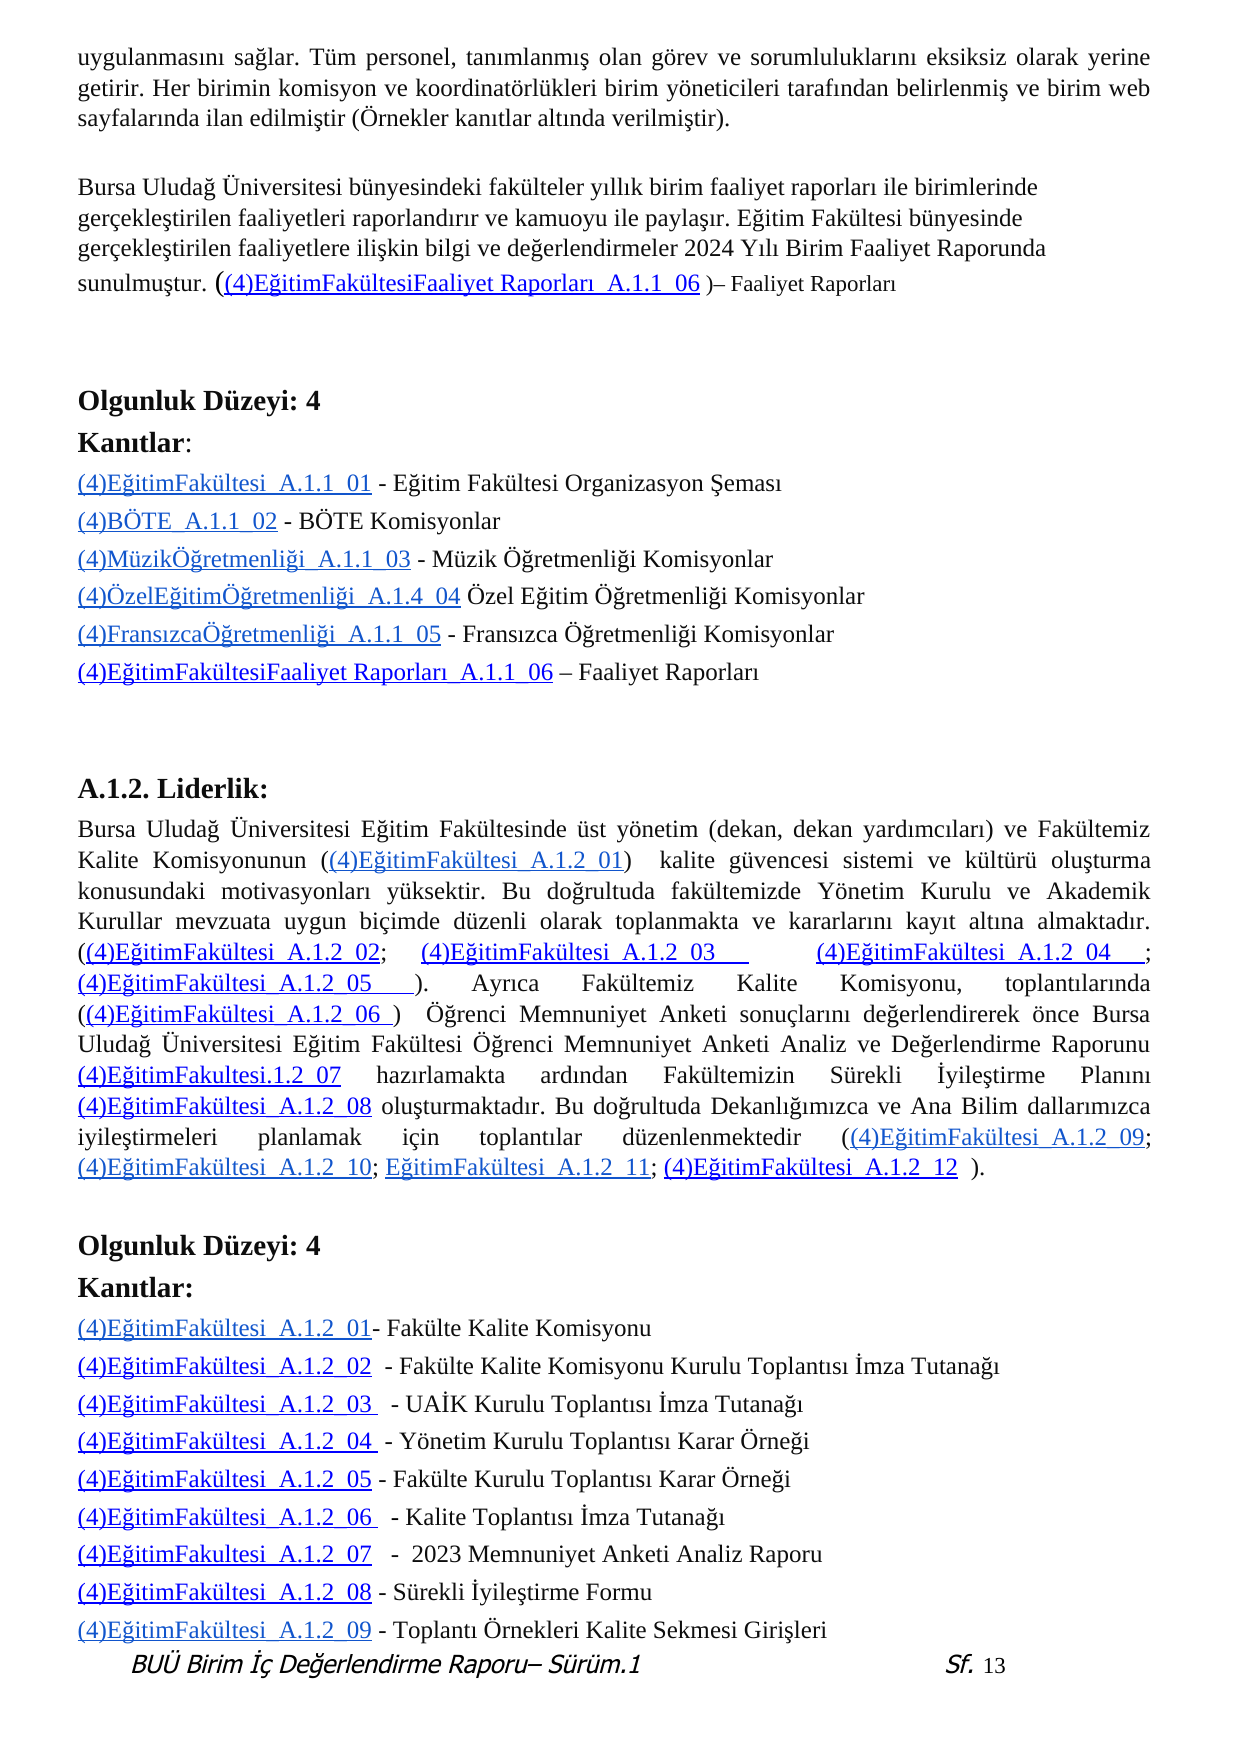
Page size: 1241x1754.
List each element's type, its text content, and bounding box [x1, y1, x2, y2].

text (4)EğitimFakültesi_A.1.2_02 - Fakülte Kalite Komisyonu Kurulu Toplantısı İmza Tutanağı [77, 1351, 1152, 1380]
text A.1.2. Liderlik: [77, 771, 1152, 805]
text (4)EğitimFakültesi_A.1.2_06 - Kalite Toplantısı İmza Tutanağı [77, 1502, 1152, 1531]
text Olgunluk Düzeyi: 4 [77, 1228, 1152, 1261]
text (4)EğitimFakültesi_A.1.2_03 - UAİK Kurulu Toplantısı İmza Tutanağı [77, 1389, 1152, 1417]
text (4)EğitimFakültesi_A.1.2_01- Fakülte Kalite Komisyonu [77, 1313, 1152, 1342]
text (4)EğitimFakültesi_A.1.2_08 - Sürekli İyileştirme Formu [77, 1577, 1152, 1606]
text (4)EğitimFakultesi_A.1.2_07 - 2023 Memnuniyet Anketi Analiz Raporu [77, 1539, 1152, 1568]
text (4)EğitimFakültesi_A.1.1_01 - Eğitim Fakültesi Organizasyon Şeması [77, 468, 1152, 497]
text (4)BÖTE_A.1.1_02 - BÖTE Komisyonlar [77, 506, 1152, 535]
text Olgunluk Düzeyi: 4 [77, 383, 1152, 416]
text (4)MüzikÖğretmenliği_A.1.1_03 - Müzik Öğretmenliği Komisyonlar [77, 544, 1152, 572]
text (4)FransızcaÖğretmenliği_A.1.1_05 - Fransızca Öğretmenliği Komisyonlar [77, 619, 1152, 648]
text Kanıtlar: [77, 425, 1152, 459]
text (4)EğitimFakültesiFaaliyet Raporları_A.1.1_06 – Faaliyet Raporları [77, 657, 1152, 686]
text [77, 42, 1152, 132]
text Kanıtlar: [77, 1271, 1152, 1304]
text (4)EğitimFakültesi_A.1.2_05 - Fakülte Kurulu Toplantısı Karar Örneği [77, 1464, 1152, 1493]
text Bursa Uludağ Üniversitesi bünyesindeki fakülteler yıllık birim faaliyet raporları ile birimlerinde gerçekleştirilen faaliyetleri raporlandırır ve kamuoyu ile paylaşır. Eğitim Fakültesi bünyesinde gerçekleştirilen faaliyetlere ilişkin bilgi ve değerlendirmeler 2024 Yılı Birim Faaliyet Raporunda sunulmuştur. ((4)EğitimFakültesiFaaliyet Raporları_A.1.1_06 )– Faaliyet Raporları [77, 172, 1152, 298]
text (4)EğitimFakültesi_A.1.2_09 - Toplantı Örnekleri Kalite Sekmesi Girişleri [77, 1615, 1152, 1644]
text Bursa Uludağ Üniversitesi Eğitim Fakültesinde üst yönetim (dekan, dekan yardımcıları) ve Fakültemiz Kalite Komisyonunun ((4)EğitimFakültesi_A.1.2_01) kalite güvencesi sistemi ve kültürü oluşturma konusundaki motivasyonları yüksektir. Bu doğrultuda fakültemizde Yönetim Kurulu ve Akademik Kurullar mevzuata uygun biçimde düzenli olarak toplanmakta ve kararlarını kayıt altına almaktadır. ((4)EğitimFakültesi_A.1.2_02; (4)EğitimFakültesi_A.1.2_03 (4)EğitimFakültesi_A.1.2_04 ; (4)EğitimFakültesi_A.1.2_05 ). Ayrıca Fakültemiz Kalite Komisyonu, toplantılarında ((4)EğitimFakültesi_A.1.2_06 ) Öğrenci Memnuniyet Anketi sonuçlarını değerlendirerek önce Bursa Uludağ Üniversitesi Eğitim Fakültesi Öğrenci Memnuniyet Anketi Analiz ve Değerlendirme Raporunu (4)EğitimFakultesi.1.2_07 hazırlamakta ardından Fakültemizin Sürekli İyileştirme Planını (4)EğitimFakültesi_A.1.2_08 oluşturmaktadır. Bu doğrultuda Dekanlığımızca ve Ana Bilim dallarımızca iyileştirmeleri planlamak için toplantılar düzenlenmektedir ((4)EğitimFakültesi_A.1.2_09; (4)EğitimFakültesi_A.1.2_10; EğitimFakültesi_A.1.2_11; (4)EğitimFakültesi_A.1.2_12 ). [77, 814, 1152, 1181]
text (4)EğitimFakültesi_A.1.2_04 - Yönetim Kurulu Toplantısı Karar Örneği [77, 1426, 1152, 1455]
text (4)ÖzelEğitimÖğretmenliği_A.1.4_04 Özel Eğitim Öğretmenliği Komisyonlar [77, 581, 1152, 610]
